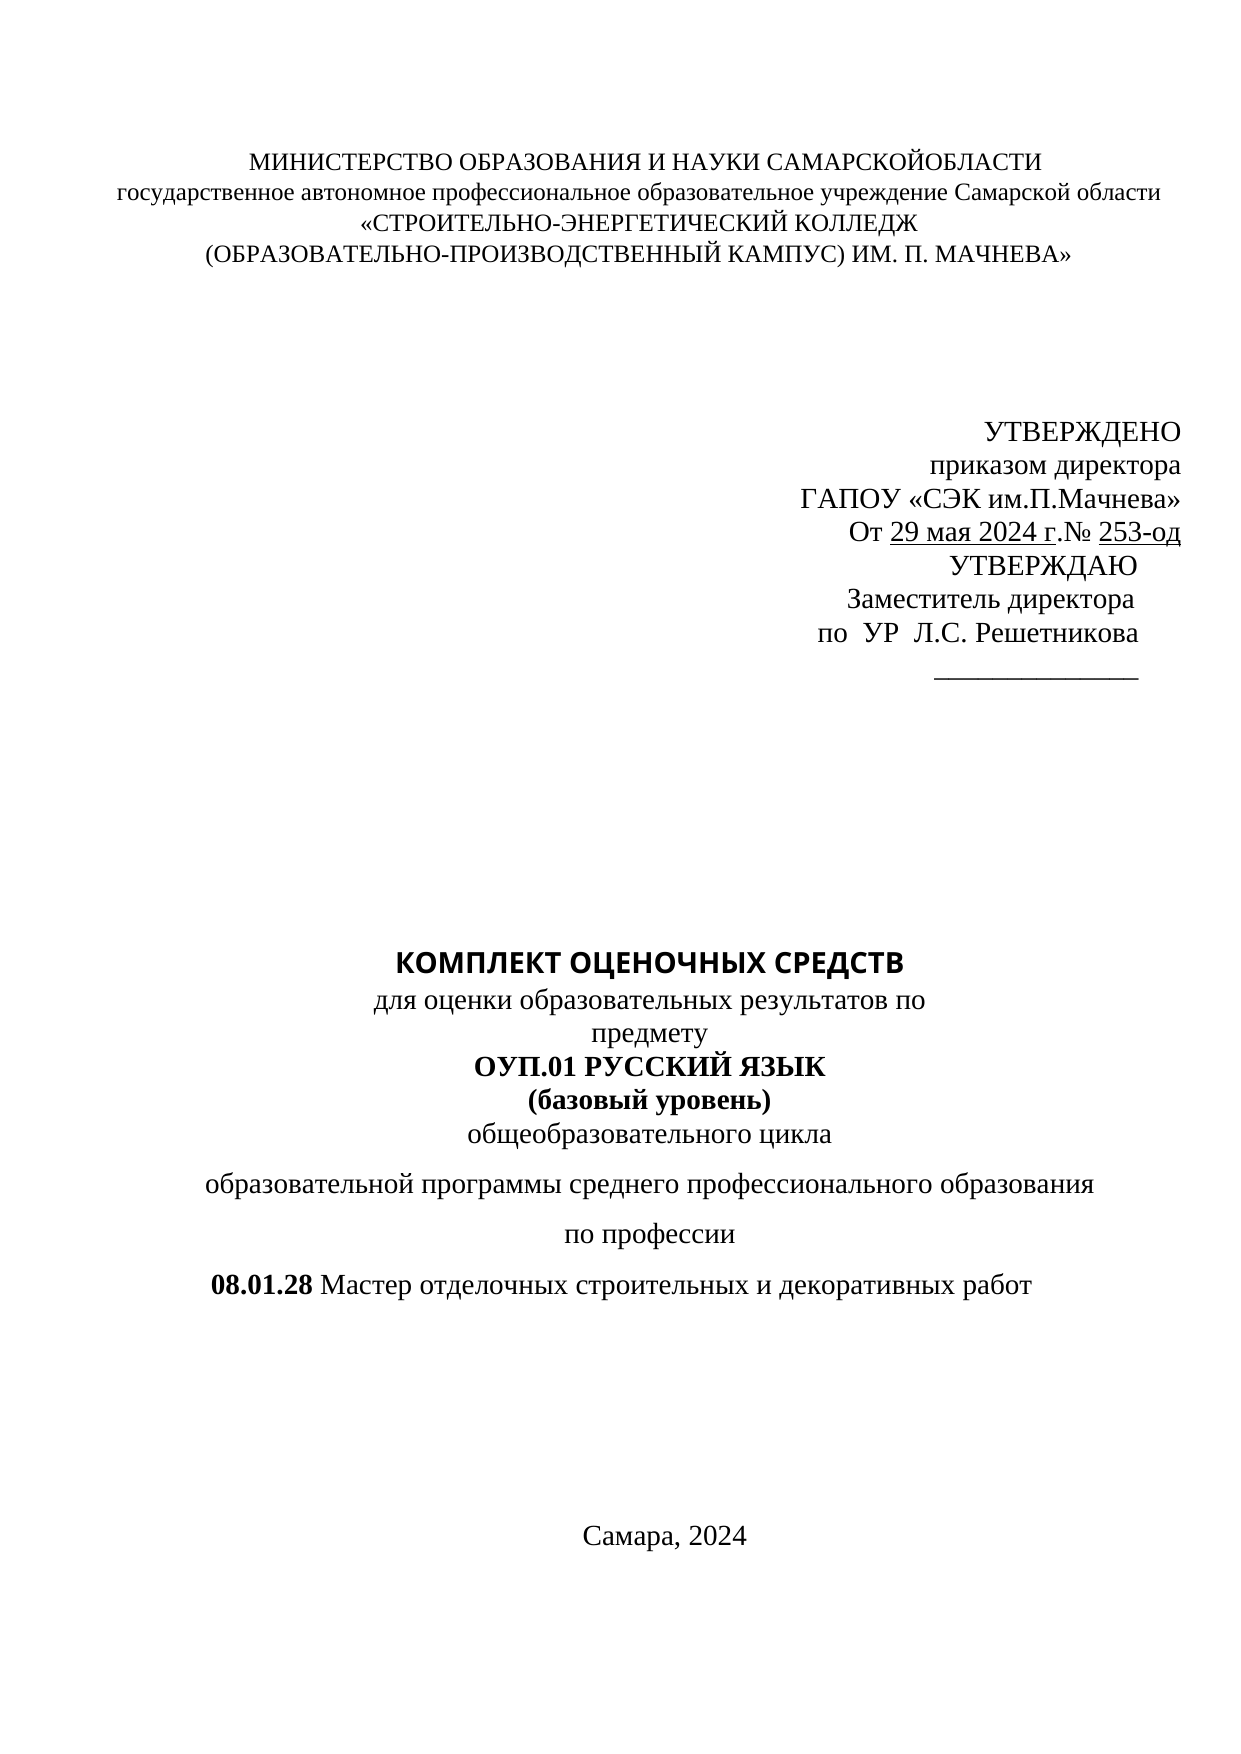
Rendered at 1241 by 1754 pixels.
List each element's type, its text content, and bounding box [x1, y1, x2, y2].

text Самара, 2024 [118, 1518, 1211, 1552]
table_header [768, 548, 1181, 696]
text государственное автономное профессиональное образовательное учреждение Самарской области [117, 177, 1180, 206]
text Комплект оценочных средств [118, 942, 1181, 982]
text ОУП.01 РУССКИЙ ЯЗЫК [118, 1049, 1181, 1082]
text общеобразовательного цикла образовательной программы среднего профессионального образования [118, 1116, 1181, 1200]
text приказом директора [118, 447, 1181, 481]
text по профессии [118, 1217, 1181, 1250]
text для оценки образовательных результатов по [118, 982, 1181, 1015]
text МИНИСТЕРСТВО ОБРАЗОВАНИЯ И НАУКИ САМАРСКОЙОБЛАСТИ [169, 147, 1122, 176]
text УТВЕРЖДЕНО [118, 414, 1181, 447]
text «СТРОИТЕЛЬНО-ЭНЕРГЕТИЧЕСКИЙ КОЛЛЕДЖ [169, 208, 1108, 237]
text (базовый уровень) [118, 1082, 1181, 1116]
text 08.01.28 Мастер отделочных строительных и декоративных работ [62, 1267, 1181, 1300]
text (ОБРАЗОВАТЕЛЬНО-ПРОИЗВОДСТВЕННЫЙ КАМПУС) ИМ. П. МАЧНЕВА» [169, 239, 1108, 267]
text От 29 мая 2024 г.№ 253-од [118, 514, 1181, 548]
text ГАПОУ «СЭК им.П.Мачнева» [118, 481, 1181, 514]
text предмету [118, 1015, 1181, 1049]
